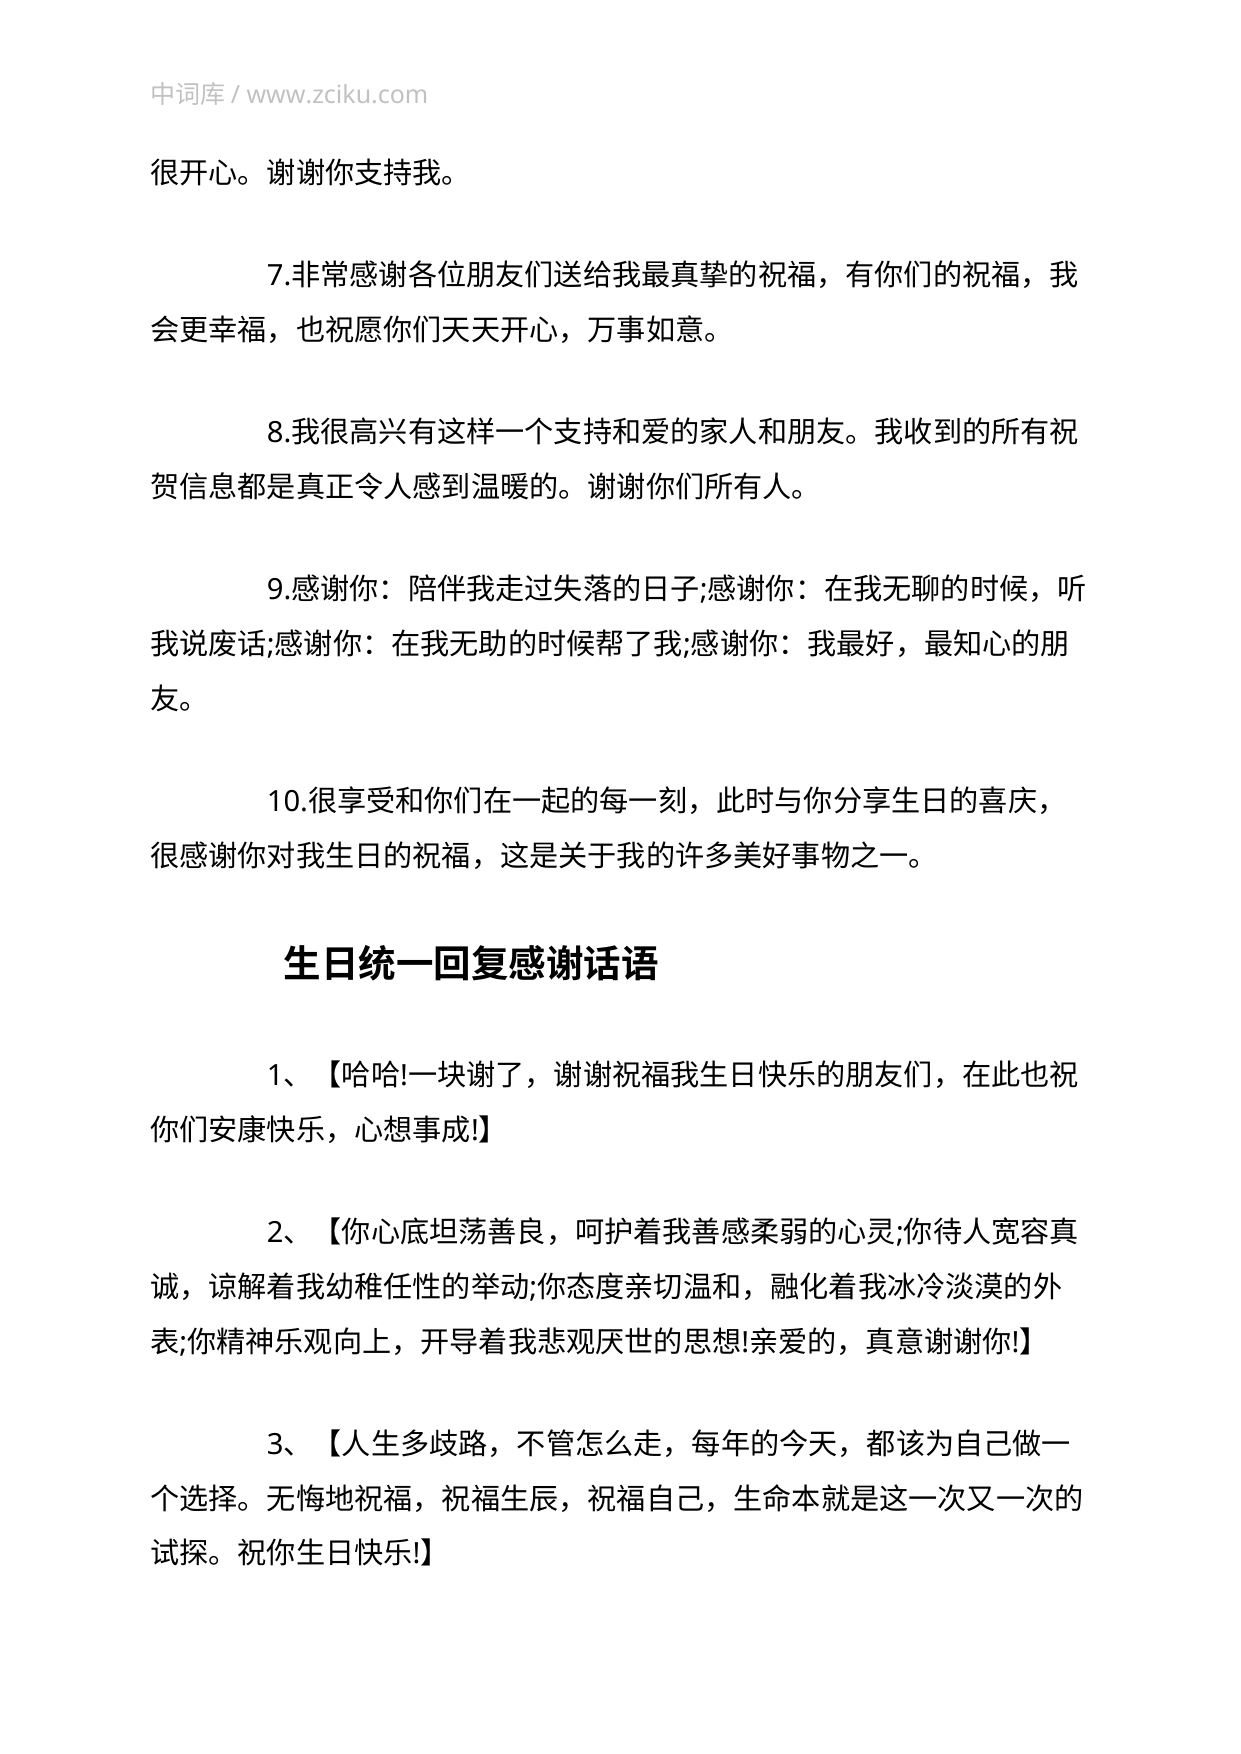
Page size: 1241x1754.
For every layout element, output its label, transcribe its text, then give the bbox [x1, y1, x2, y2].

text 1、【哈哈!一块谢了，谢谢祝福我生日快乐的朋友们，在此也祝你们安康快乐，心想事成!】 [150, 1051, 1090, 1149]
text 生日统一回复感谢话语 [150, 934, 1090, 988]
text 7.非常感谢各位朋友们送给我最真挚的祝福，有你们的祝福，我会更幸福，也祝愿你们天天开心，万事如意。 [150, 252, 1090, 349]
text 3、【人生多歧路，不管怎么走，每年的今天，都该为自己做一个选择。无悔地祝福，祝福生辰，祝福自己，生命本就是这一次又一次的试探。祝你生日快乐!】 [150, 1420, 1090, 1572]
text 8.我很高兴有这样一个支持和爱的家人和朋友。我收到的所有祝贺信息都是真正令人感到温暖的。谢谢你们所有人。 [150, 408, 1090, 506]
text 2、【你心底坦荡善良，呵护着我善感柔弱的心灵;你待人宽容真诚，谅解着我幼稚任性的举动;你态度亲切温和，融化着我冰冷淡漠的外表;你精神乐观向上，开导着我悲观厌世的思想!亲爱的，真意谢谢你!】 [150, 1208, 1090, 1361]
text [150, 150, 1090, 192]
text 10.很享受和你们在一起的每一刻，此时与你分享生日的喜庆，很感谢你对我生日的祝福，这是关于我的许多美好事物之一。 [150, 777, 1090, 874]
text 9.感谢你：陪伴我走过失落的日子;感谢你：在我无聊的时候，听我说废话;感谢你：在我无助的时候帮了我;感谢你：我最好，最知心的朋友。 [150, 565, 1090, 718]
